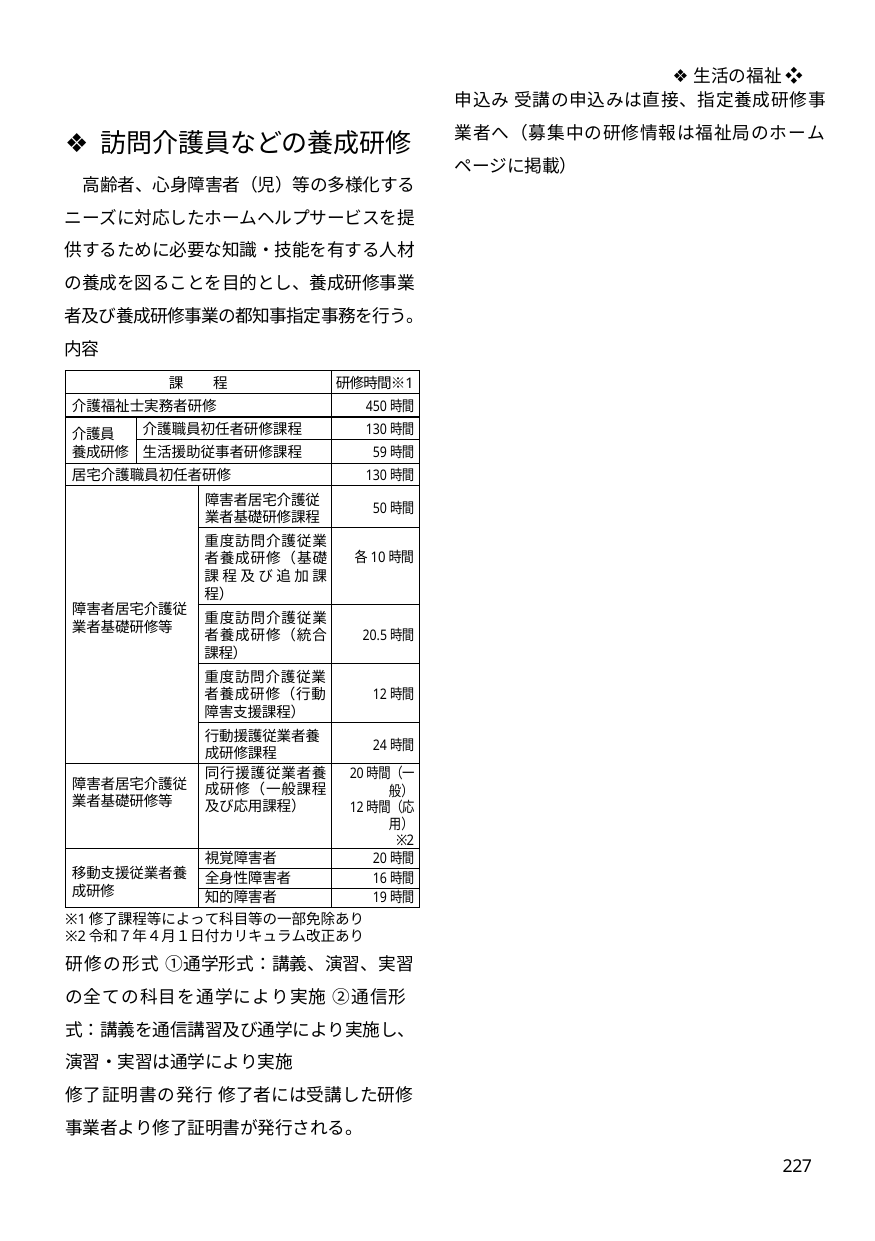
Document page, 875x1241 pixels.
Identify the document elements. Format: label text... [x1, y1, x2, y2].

table_cell 同行援護従業者養成研修（一般課程及び応用課程） [199, 764, 331, 848]
table_cell 知的障害者 [199, 889, 331, 907]
table_cell 59時間 [332, 440, 419, 462]
table_cell 12時間 [332, 664, 419, 722]
table_cell 各10時間 [332, 528, 419, 604]
table_cell 重度訪問介護従業者養成研修（基礎課程及び追加課程） [199, 528, 331, 604]
text 内容 [64, 334, 427, 360]
table_cell 20時間 [332, 849, 419, 868]
table_cell 視覚障害者 [199, 849, 331, 868]
table_cell 16時間 [332, 869, 419, 887]
table_cell 450時間 [332, 394, 419, 416]
table_cell 130時間 [332, 418, 419, 439]
table_cell 障害者居宅介護従業者基礎研修課程 [199, 486, 331, 527]
table_cell 行動援護従業者養成研修課程 [199, 723, 331, 763]
table_cell 50時間 [332, 486, 419, 527]
table_cell 重度訪問介護従業者養成研修（統合課程） [199, 605, 331, 663]
subtitle 訪問介護員などの養成研修 [65, 122, 428, 160]
table_cell 介護員 養成研修 [66, 418, 136, 462]
table_header 研修時間※1 [332, 371, 419, 393]
table_cell 介護福祉士実務者研修 [66, 394, 331, 416]
text 研修の形式 ①通学形式：講義、演習、実習の全ての科目を通学により実施 ②通信形式：講義を通信講習及び通学により実施し、演習・実習は通学により実施 [65, 950, 428, 1074]
table_cell 居宅介護職員初任者研修 [66, 464, 331, 485]
text 修了証明書の発行 修了者には受講した研修事業者より修了証明書が発行される。 [65, 1081, 419, 1140]
table_cell 全身性障害者 [199, 869, 331, 887]
table_cell 生活援助従事者研修課程 [137, 440, 331, 462]
text ※2令和７年４月１日付カリキュラム改正あり [65, 928, 428, 945]
table_cell 130時間 [332, 464, 419, 485]
table_cell 障害者居宅介護従業者基礎研修等 [66, 486, 198, 763]
text 高齢者、心身障害者（児）等の多様化するニーズに対応したホームヘルプサービスを提供するために必要な知識・技能を有する人材の養成を図ることを目的とし、養成研修事業者及び養成研修事業の都知事指定事務を行う。 [64, 171, 427, 327]
table_header 課 程 [66, 371, 331, 393]
table_cell 障害者居宅介護従業者基礎研修等 [66, 764, 198, 848]
table_cell 20.5時間 [332, 605, 419, 663]
table_cell 移動支援従業者養成研修 [66, 849, 198, 907]
text 申込み 受講の申込みは直接、指定養成研修事業者へ（募集中の研修情報は福祉局のホームページに掲載） [454, 86, 826, 177]
table_cell 19時間 [332, 889, 419, 907]
table_cell 重度訪問介護従業者養成研修（行動障害支援課程） [199, 664, 331, 722]
table_cell 24時間 [332, 723, 419, 763]
text ※1修了課程等によって科目等の一部免除あり [65, 910, 428, 928]
table_cell 介護職員初任者研修課程 [137, 418, 331, 439]
table_cell 20時間（一般） 12時間（応用） ※2 [332, 764, 419, 848]
